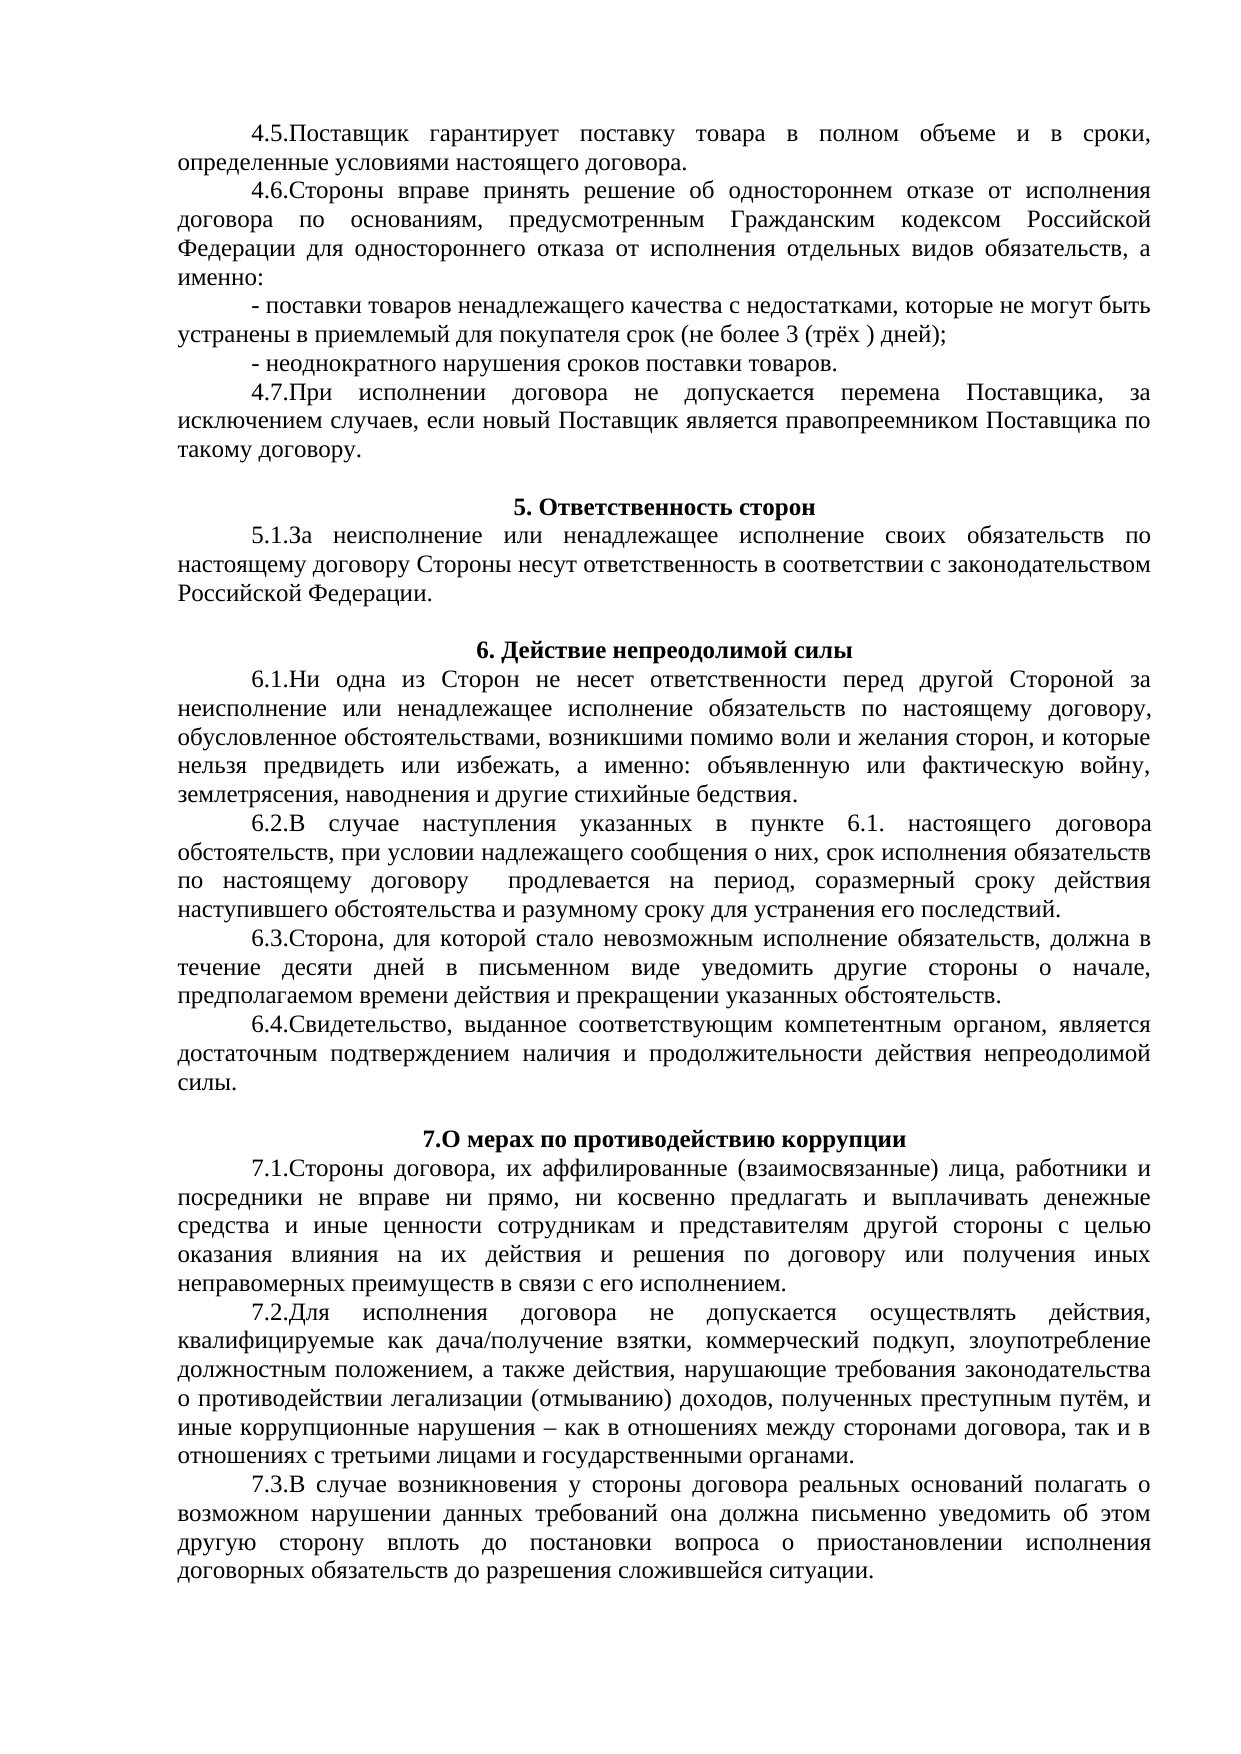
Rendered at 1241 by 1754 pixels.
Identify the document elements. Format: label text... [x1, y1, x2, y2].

text 7.О мерах по противодействию коррупции [177, 1124, 1152, 1153]
text 7.3.В случае возникновения у стороны договора реальных оснований полагать о возможном нарушении данных требований она должна письменно уведомить об этом другую сторону вплоть до постановки вопроса о приостановлении исполнения договорных обязательств до разрешения сложившейся ситуации. [177, 1469, 1152, 1584]
text - поставки товаров ненадлежащего качества с недостатками, которые не могут быть устранены в приемлемый для покупателя срок (не более 3 (трёх ) дней); [177, 291, 1152, 348]
text 4.7.При исполнении договора не допускается перемена Поставщика, за исключением случаев, если новый Поставщик является правопреемником Поставщика по такому договору. [177, 377, 1152, 463]
text 5.1.За неисполнение или ненадлежащее исполнение своих обязательств по настоящему договору Стороны несут ответственность в соответствии с законодательством Российской Федерации. [177, 521, 1152, 607]
text 6.4.Свидетельство, выданное соответствующим компетентным органом, является достаточным подтверждением наличия и продолжительности действия непреодолимой силы. [177, 1009, 1152, 1096]
text 6.1.Ни одна из Сторон не несет ответственности перед другой Стороной за неисполнение или ненадлежащее исполнение обязательств по настоящему договору, обусловленное обстоятельствами, возникшими помимо воли и желания сторон, и которые нельзя предвидеть или избежать, а именно: объявленную или фактическую войну, землетрясения, наводнения и другие стихийные бедствия. [177, 664, 1152, 808]
text 7.2.Для исполнения договора не допускается осуществлять действия, квалифицируемые как дача/получение взятки, коммерческий подкуп, злоупотребление должностным положением, а также действия, нарушающие требования законодательства о противодействии легализации (отмыванию) доходов, полученных преступным путём, и иные коррупционные нарушения – как в отношениях между сторонами договора, так и в отношениях с третьими лицами и государственными органами. [177, 1297, 1152, 1469]
text 6.3.Сторона, для которой стало невозможным исполнение обязательств, должна в течение десяти дней в письменном виде уведомить другие стороны о начале, предполагаемом времени действия и прекращении указанных обстоятельств. [177, 923, 1152, 1009]
text 4.5.Поставщик гарантирует поставку товара в полном объеме и в сроки, определенные условиями настоящего договора. [177, 118, 1152, 176]
text 6. Действие непреодолимой силы [177, 636, 1152, 664]
text 7.1.Стороны договора, их аффилированные (взаимосвязанные) лица, работники и посредники не вправе ни прямо, ни косвенно предлагать и выплачивать денежные средства и иные ценности сотрудникам и представителям другой стороны с целью оказания влияния на их действия и решения по договору или получения иных неправомерных преимуществ в связи с его исполнением. [177, 1153, 1152, 1297]
text - неоднократного нарушения сроков поставки товаров. [177, 348, 1152, 377]
text 5. Ответственность сторон [177, 492, 1152, 521]
text 4.6.Стороны вправе принять решение об одностороннем отказе от исполнения договора по основаниям, предусмотренным Гражданским кодексом Российской Федерации для одностороннего отказа от исполнения отдельных видов обязательств, а именно: [177, 176, 1152, 291]
text 6.2.В случае наступления указанных в пункте 6.1. настоящего договора обстоятельств, при условии надлежащего сообщения о них, срок исполнения обязательств по настоящему договору продлевается на период, соразмерный сроку действия наступившего обстоятельства и разумному сроку для устранения его последствий. [177, 808, 1152, 923]
